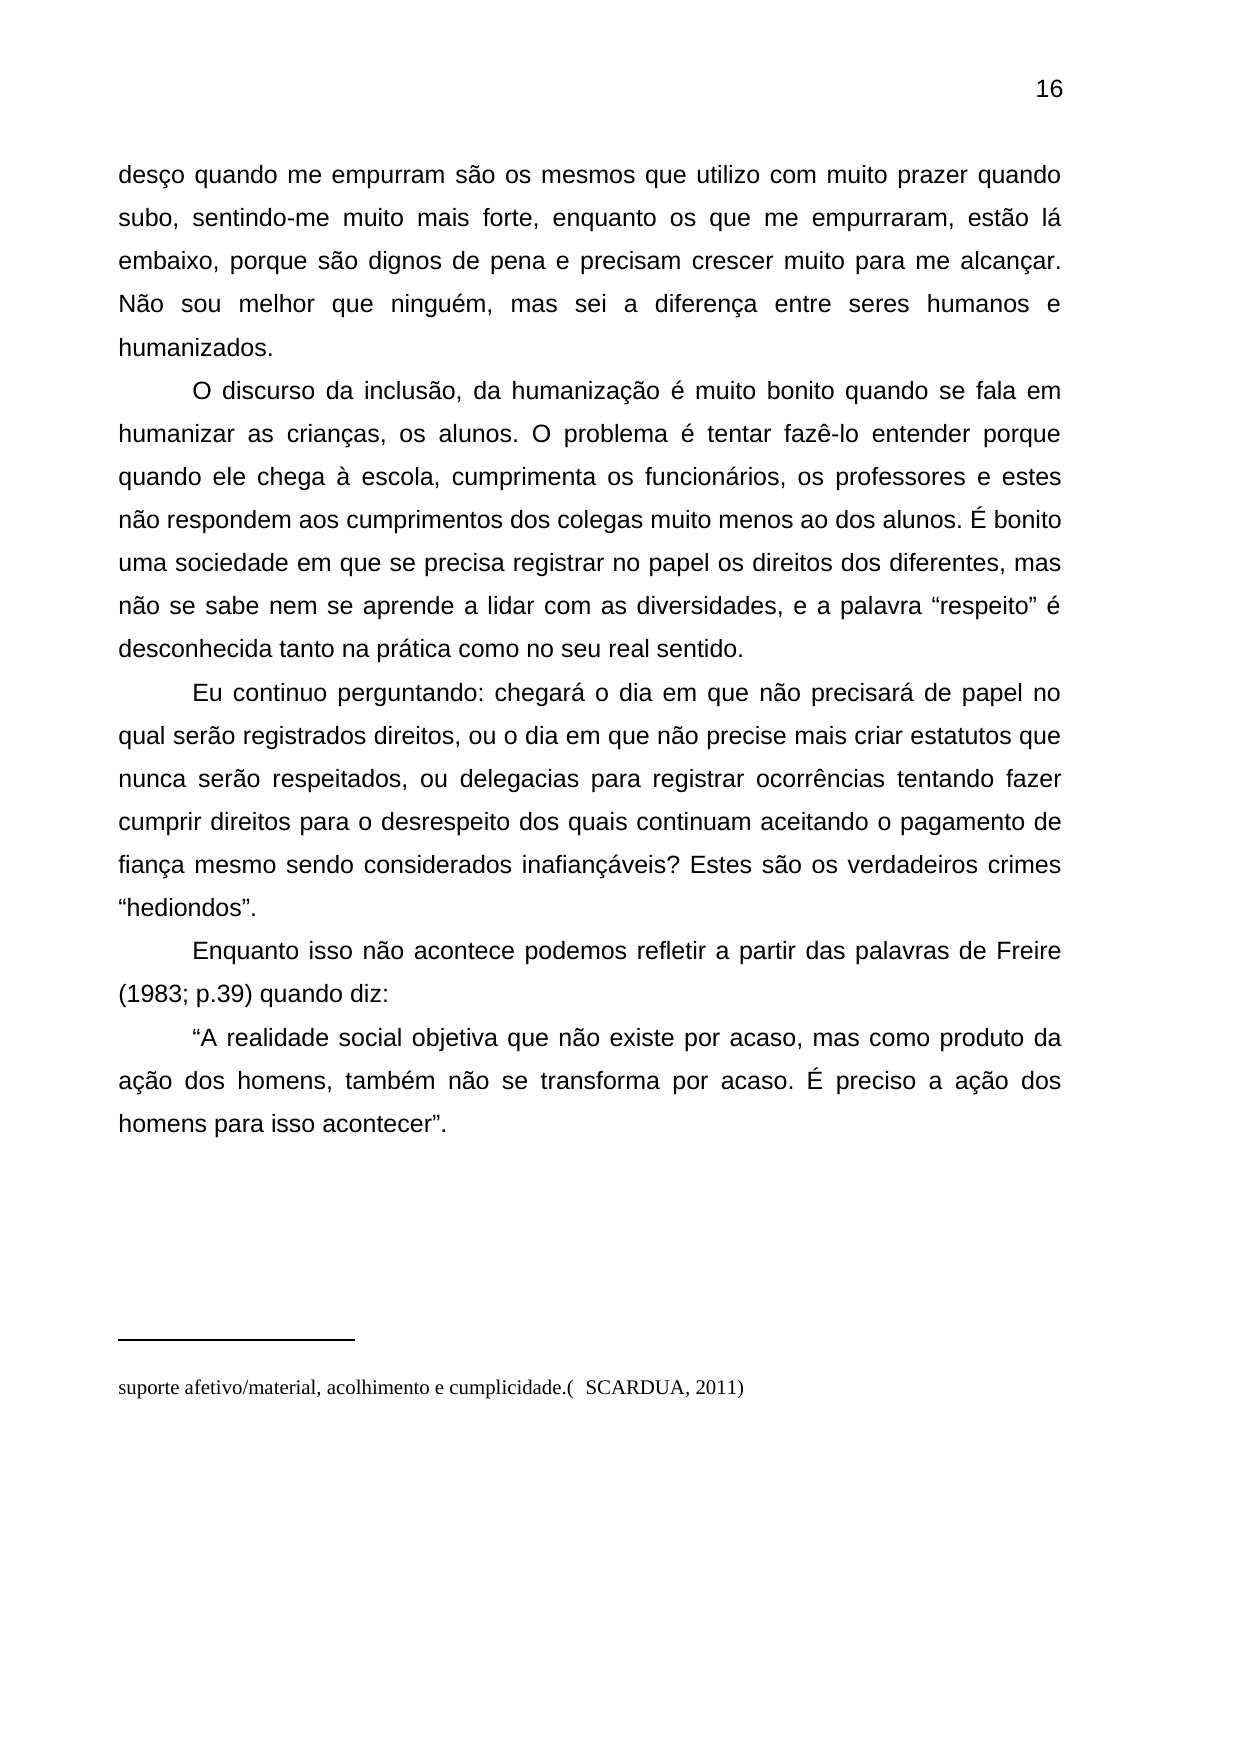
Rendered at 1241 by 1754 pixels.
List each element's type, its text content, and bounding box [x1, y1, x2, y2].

text O discurso da inclusão, da humanização é muito bonito quando se fala em humanizar as crianças, os alunos. O problema é tentar fazê-lo entender porque quando ele chega à escola, cumprimenta os funcionários, os professores e estes não respondem aos cumprimentos dos colegas muito menos ao dos alunos. É bonito uma sociedade em que se precisa registrar no papel os direitos dos diferentes, mas não se sabe nem se aprende a lidar com as diversidades, e a palavra “respeito” é desconhecida tanto na prática como no seu real sentido. [118, 376, 1063, 663]
text Enquanto isso não acontece podemos refletir a partir das palavras de Freire (1983; p.39) quando diz: [118, 936, 1063, 1008]
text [118, 160, 1063, 361]
text Eu continuo perguntando: chegará o dia em que não precisará de papel no qual serão registrados direitos, ou o dia em que não precise mais criar estatutos que nunca serão respeitados, ou delegacias para registrar ocorrências tentando fazer cumprir direitos para o desrespeito dos quais continuam aceitando o pagamento de fiança mesmo sendo considerados inafiançáveis? Estes são os verdadeiros crimes “hediondos”. [118, 677, 1063, 922]
text “A realidade social objetiva que não existe por acaso, mas como produto da ação dos homens, também não se transforma por acaso. É preciso a ação dos homens para isso acontecer”. [118, 1022, 1063, 1137]
